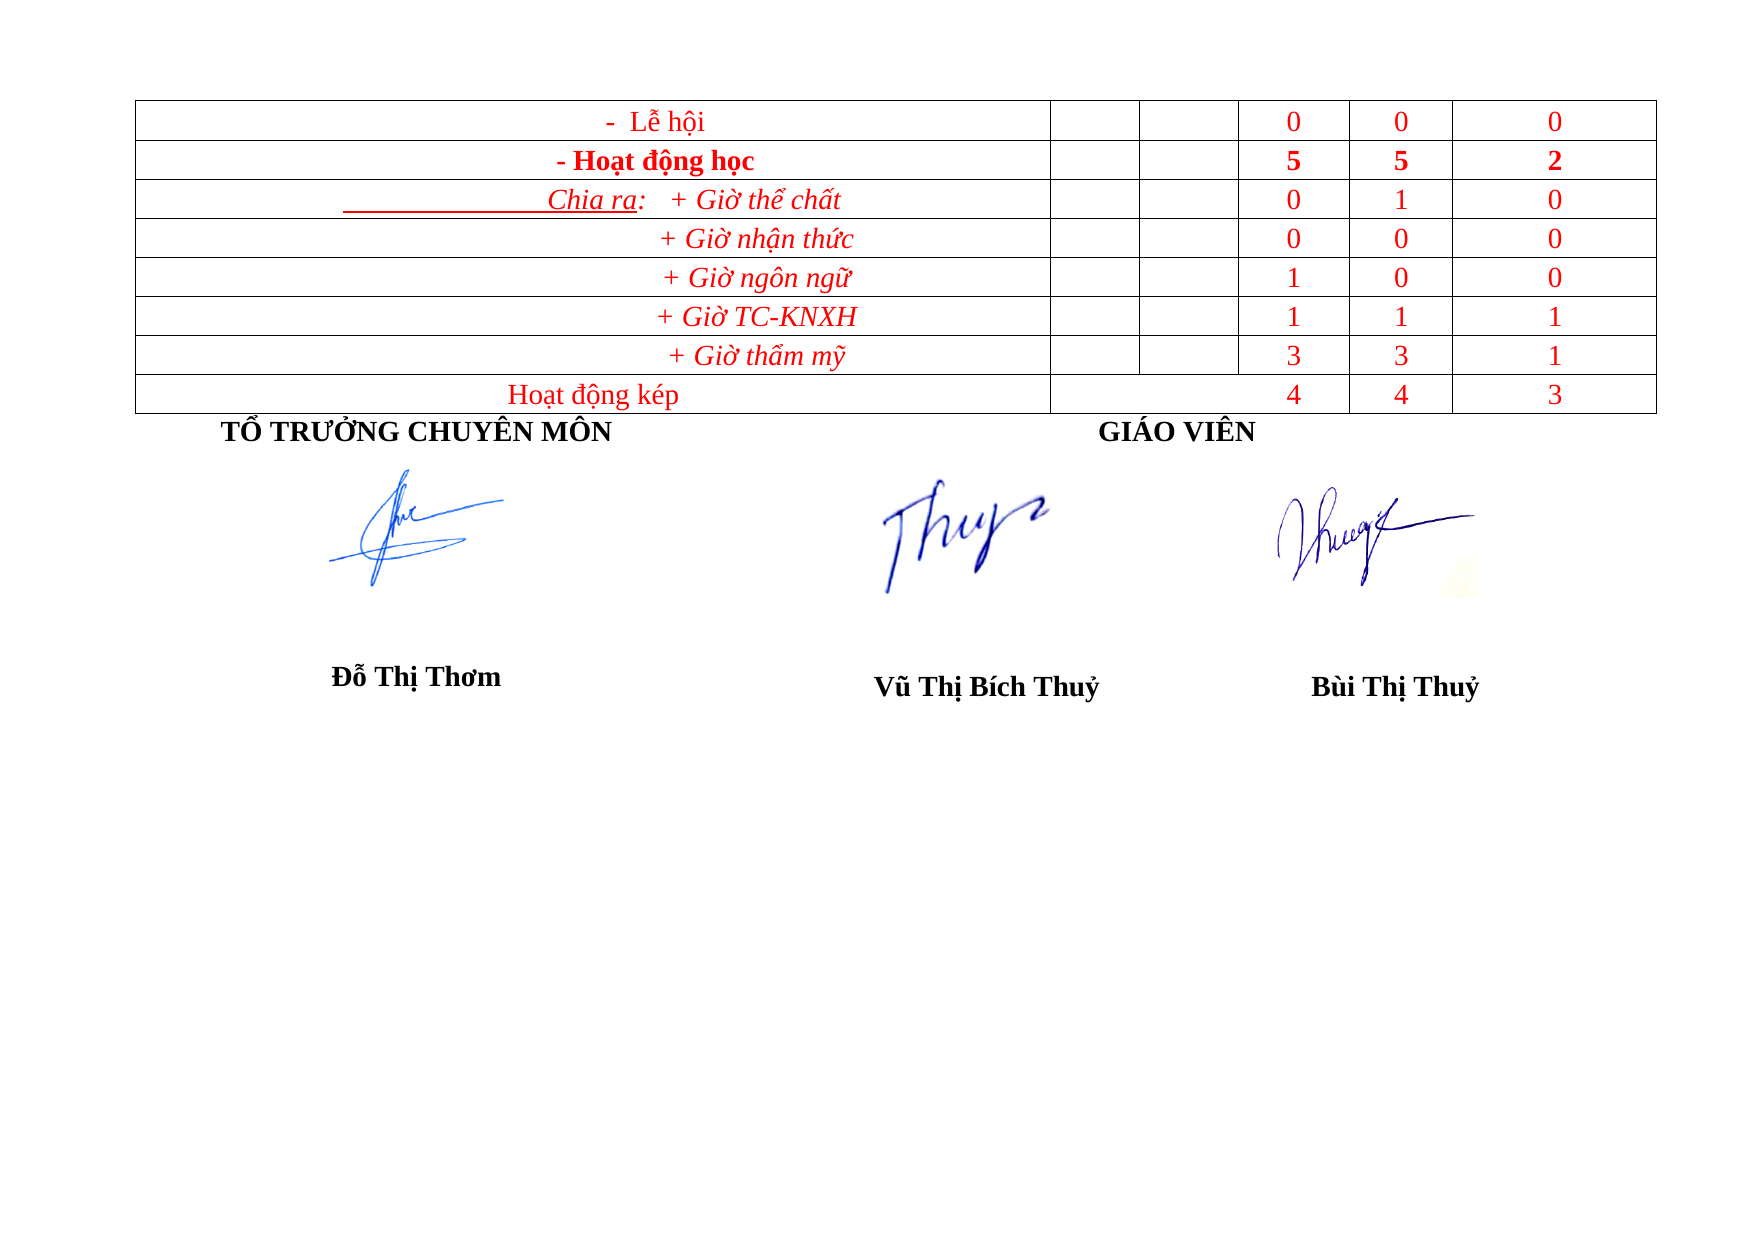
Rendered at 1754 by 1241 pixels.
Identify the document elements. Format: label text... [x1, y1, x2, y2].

table_cell Hoạt động kép [136, 375, 1050, 413]
table_cell 0 [1239, 219, 1349, 257]
table_cell [1140, 141, 1238, 178]
table_cell Chia ra: + Giờ thể chất [136, 180, 1050, 218]
table_cell [1140, 258, 1238, 296]
table_cell Đỗ Thị Thơm [136, 467, 697, 722]
table_cell [1051, 375, 1140, 413]
table_cell - Lễ hội [136, 101, 1050, 139]
table_cell 1 [1453, 297, 1656, 335]
table_cell - Hoạt động học [136, 141, 1050, 178]
table_cell + Giờ ngôn ngữ [136, 258, 1050, 296]
table_cell 0 [1453, 258, 1656, 296]
table_cell 5 [1350, 141, 1452, 178]
table_cell GIÁO VIÊN [697, 414, 1657, 467]
table_cell [1051, 336, 1139, 374]
table_cell [1140, 219, 1238, 257]
table_cell 0 [1350, 219, 1452, 257]
table_cell [1140, 101, 1238, 139]
table_cell TỔ TRƯỞNG CHUYÊN MÔN [136, 414, 697, 467]
table_cell 2 [1453, 141, 1656, 178]
table_cell 0 [1453, 101, 1656, 139]
table_cell [1140, 297, 1238, 335]
table_cell [1051, 101, 1139, 139]
table_cell 1 [1453, 336, 1656, 374]
table_cell 0 [1239, 101, 1349, 139]
table_cell + Giờ thẩm mỹ [136, 336, 1050, 374]
table_cell 5 [1239, 141, 1349, 178]
table_cell Vũ Thị Bích Thuỷ Bùi Thị Thuỷ [697, 467, 1657, 722]
table_cell 3 [1453, 375, 1656, 413]
table_cell [1051, 180, 1139, 218]
table_cell 0 [1350, 101, 1452, 139]
table_cell [1140, 375, 1238, 413]
table_cell [1051, 219, 1139, 257]
table_cell 3 [1350, 336, 1452, 374]
table_cell 0 [1453, 219, 1656, 257]
table_cell 1 [1350, 180, 1452, 218]
table_cell + Giờ nhận thức [136, 219, 1050, 257]
table_cell 0 [1239, 180, 1349, 218]
table_cell [1051, 141, 1139, 178]
table_cell 4 [1238, 375, 1349, 413]
table_cell 1 [1239, 258, 1349, 296]
table_cell 0 [1453, 180, 1656, 218]
table_cell [1140, 180, 1238, 218]
table_cell [1051, 258, 1139, 296]
table_cell 1 [1239, 297, 1349, 335]
table_cell [1051, 297, 1139, 335]
table_cell 3 [1239, 336, 1349, 374]
table_cell [1140, 336, 1238, 374]
table_cell 4 [1350, 375, 1452, 413]
table_cell 0 [1350, 258, 1452, 296]
table_cell + Giờ TC-KNXH [136, 297, 1050, 335]
table_cell 1 [1350, 297, 1452, 335]
